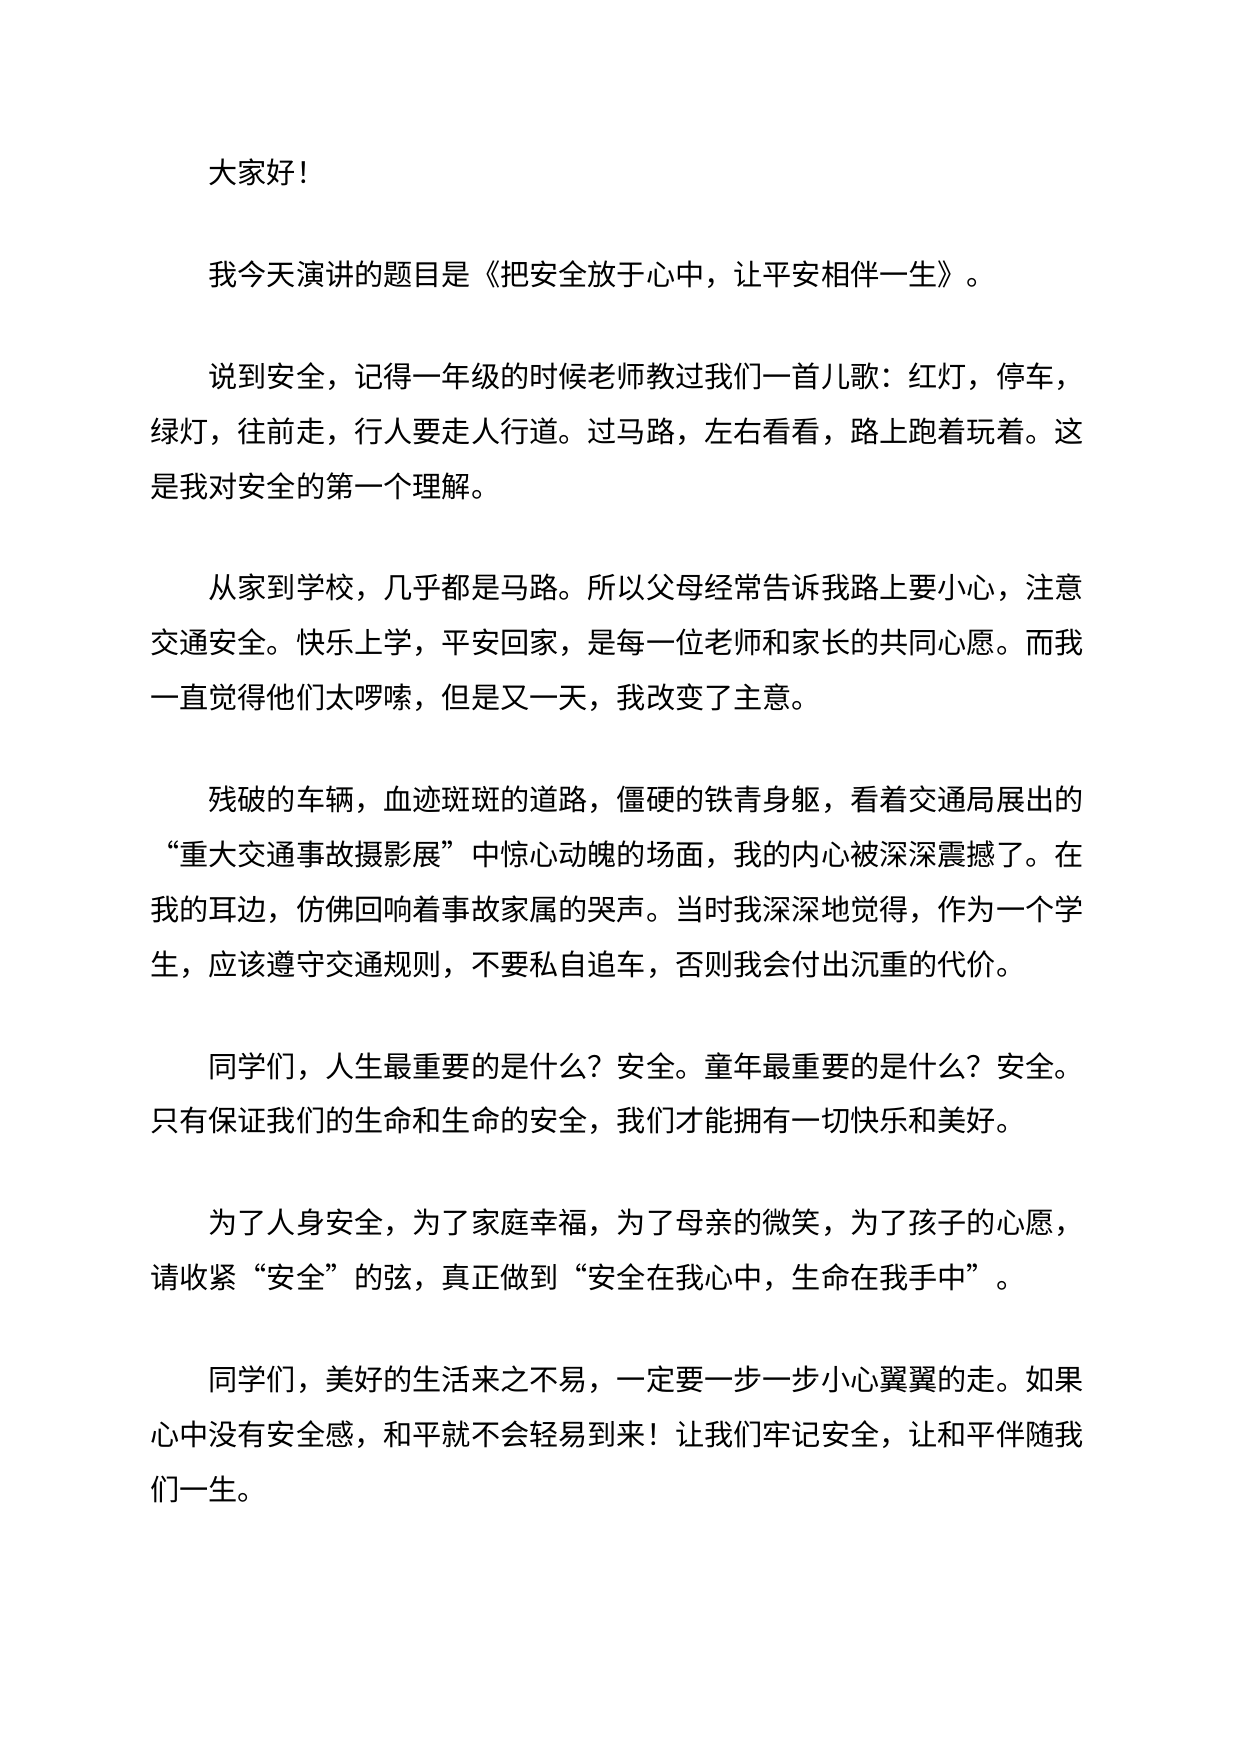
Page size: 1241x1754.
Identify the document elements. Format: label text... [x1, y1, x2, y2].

text 为了人身安全，为了家庭幸福，为了母亲的微笑，为了孩子的心愿，请收紧“安全”的弦，真正做到“安全在我心中，生命在我手中”。 [150, 1200, 1090, 1297]
text 说到安全，记得一年级的时候老师教过我们一首儿歌：红灯，停车，绿灯，往前走，行人要走人行道。过马路，左右看看，路上跑着玩着。这是我对安全的第一个理解。 [150, 353, 1090, 506]
text 大家好！ [150, 150, 1090, 192]
text 同学们，人生最重要的是什么？安全。童年最重要的是什么？安全。只有保证我们的生命和生命的安全，我们才能拥有一切快乐和美好。 [150, 1043, 1090, 1140]
text 残破的车辆，血迹斑斑的道路，僵硬的铁青身躯，看着交通局展出的“重大交通事故摄影展”中惊心动魄的场面，我的内心被深深震撼了。在我的耳边，仿佛回响着事故家属的哭声。当时我深深地觉得，作为一个学生，应该遵守交通规则，不要私自追车，否则我会付出沉重的代价。 [150, 777, 1090, 984]
text 我今天演讲的题目是《把安全放于心中，让平安相伴一生》。 [150, 252, 1090, 294]
text 同学们，美好的生活来之不易，一定要一步一步小心翼翼的走。如果心中没有安全感，和平就不会轻易到来！让我们牢记安全，让和平伴随我们一生。 [150, 1356, 1090, 1508]
text 从家到学校，几乎都是马路。所以父母经常告诉我路上要小心，注意交通安全。快乐上学，平安回家，是每一位老师和家长的共同心愿。而我一直觉得他们太啰嗦，但是又一天，我改变了主意。 [150, 565, 1090, 717]
